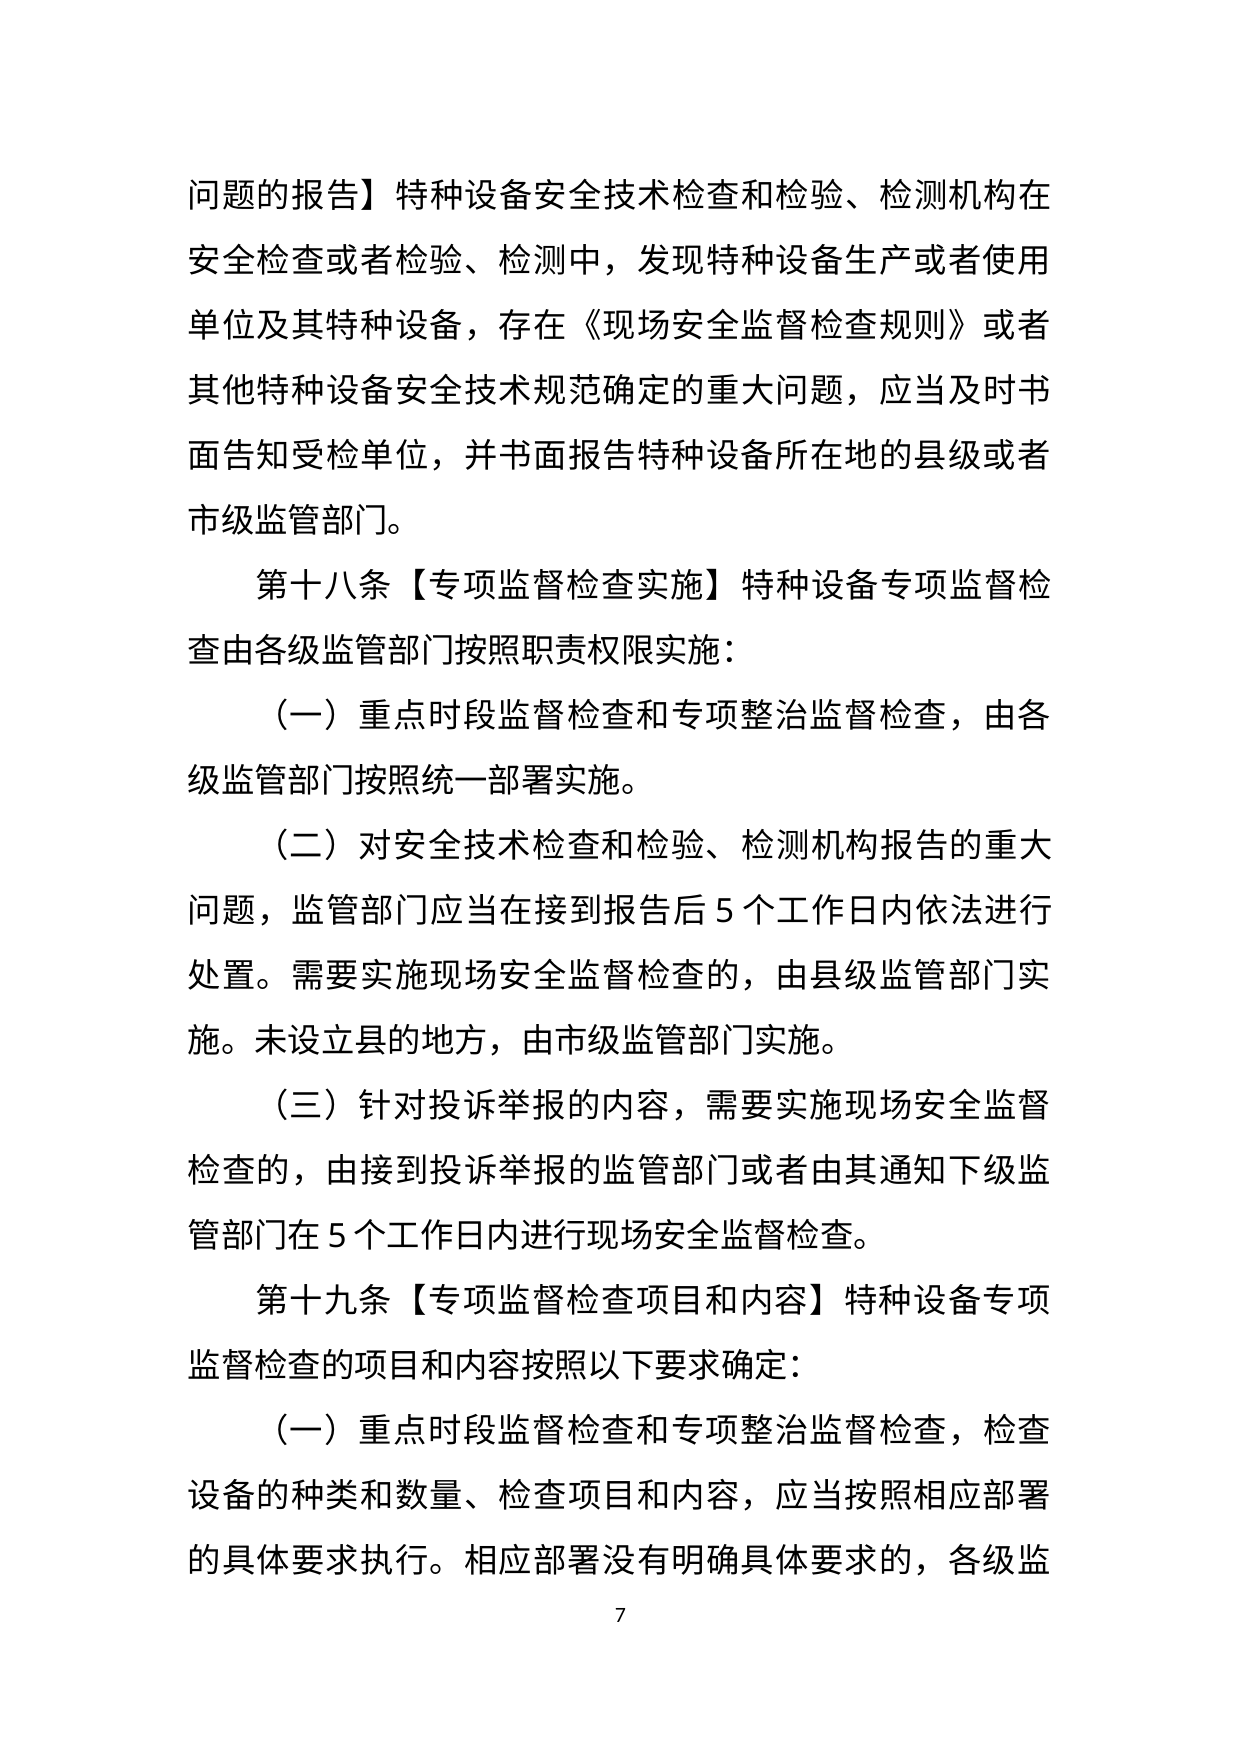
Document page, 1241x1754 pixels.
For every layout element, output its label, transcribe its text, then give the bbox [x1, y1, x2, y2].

text （三）针对投诉举报的内容，需要实施现场安全监督检查的，由接到投诉举报的监管部门或者由其通知下级监管部门在5个工作日内进行现场安全监督检查。 [187, 1071, 1053, 1266]
text （二）对安全技术检查和检验、检测机构报告的重大问题，监管部门应当在接到报告后5个工作日内依法进行处置。需要实施现场安全监督检查的，由县级监管部门实施。未设立县的地方，由市级监管部门实施。 [187, 811, 1053, 1071]
text 第十九条【专项监督检查项目和内容】特种设备专项监督检查的项目和内容按照以下要求确定： [187, 1266, 1053, 1396]
text （一）重点时段监督检查和专项整治监督检查，由各级监管部门按照统一部署实施。 [187, 681, 1053, 811]
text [187, 1396, 1053, 1591]
text 第十八条【专项监督检查实施】特种设备专项监督检查由各级监管部门按照职责权限实施： [187, 551, 1053, 681]
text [187, 161, 1053, 551]
